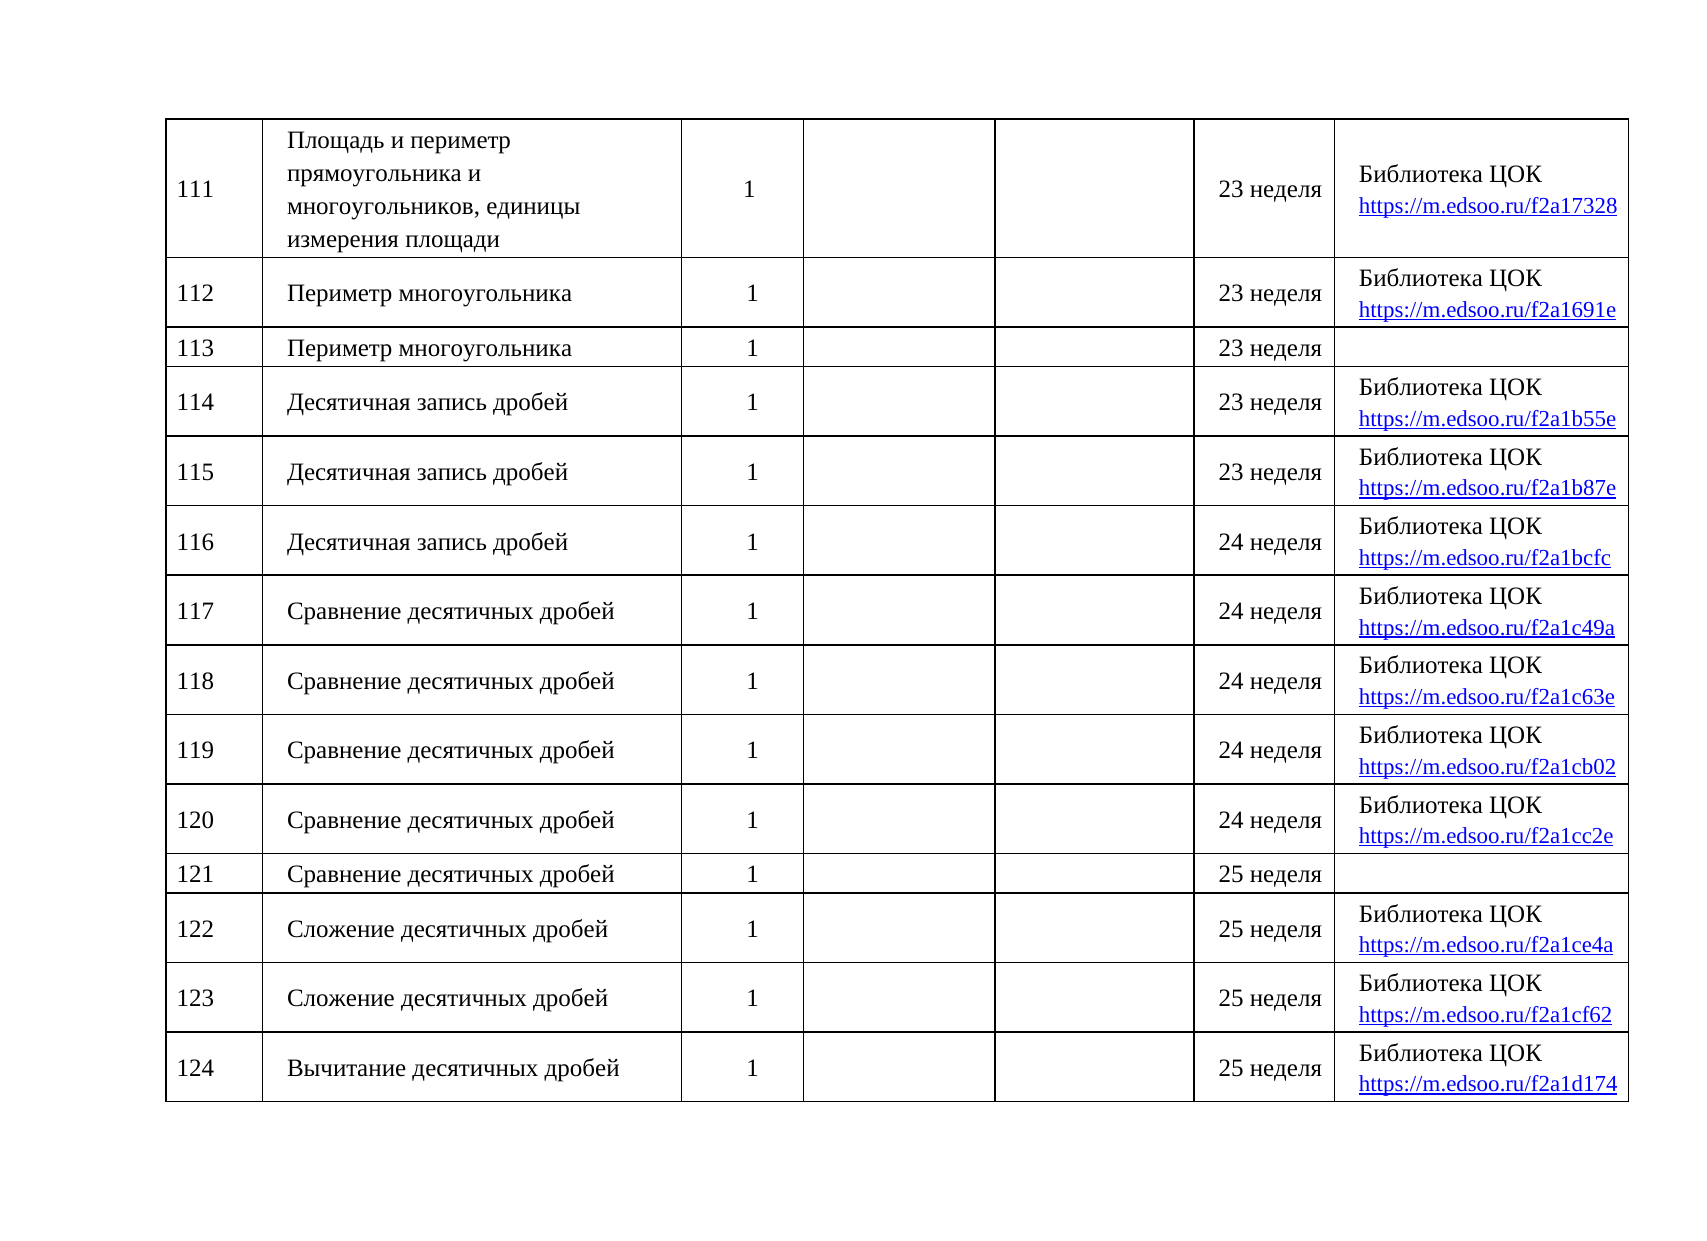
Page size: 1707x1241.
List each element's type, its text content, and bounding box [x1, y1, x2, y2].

table_cell 23 неделя [1195, 258, 1334, 326]
table_cell 116 [167, 506, 262, 574]
table_cell 112 [167, 258, 262, 326]
table_cell Периметр многоугольника [263, 328, 681, 366]
table_cell 1 [682, 854, 803, 892]
table_cell [996, 576, 1193, 644]
table_cell [804, 715, 994, 783]
table_cell 23 неделя [1195, 328, 1334, 366]
table_cell [996, 328, 1193, 366]
table_cell 25 неделя [1195, 1033, 1334, 1101]
table_cell 1 [682, 894, 803, 962]
table_cell 1 [682, 785, 803, 853]
table_cell Библиотека ЦОК https://m.edsoo.ru/f2a1d174 [1335, 1033, 1628, 1101]
table_cell 25 неделя [1195, 963, 1334, 1031]
table_cell 24 неделя [1195, 785, 1334, 853]
table_cell [804, 576, 994, 644]
table_cell [804, 963, 994, 1031]
table_cell Сравнение десятичных дробей [263, 715, 681, 783]
table_cell 24 неделя [1195, 646, 1334, 713]
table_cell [263, 1033, 681, 1101]
table_cell [804, 506, 994, 574]
table_cell Площадь и периметр прямоугольника и многоугольников, единицы измерения площади [263, 120, 681, 257]
table_cell Сравнение десятичных дробей [263, 785, 681, 853]
table_cell 117 [167, 576, 262, 644]
table_cell [1335, 328, 1628, 366]
table_cell Сравнение десятичных дробей [263, 576, 681, 644]
table_cell 1 [682, 646, 803, 713]
table_cell [996, 258, 1193, 326]
table_cell [996, 715, 1193, 783]
table_cell Библиотека ЦОК https://m.edsoo.ru/f2a1cf62 [1335, 963, 1628, 1031]
table_cell 1 [682, 437, 803, 505]
table_cell 1 [682, 1033, 803, 1101]
table_cell Десятичная запись дробей [263, 506, 681, 574]
table_cell Сравнение десятичных дробей [263, 646, 681, 713]
table_cell Периметр многоугольника [263, 258, 681, 326]
table_cell [804, 1033, 994, 1101]
table_cell 25 неделя [1195, 894, 1334, 962]
table_cell [804, 120, 994, 257]
table_cell [996, 894, 1193, 962]
table_cell [996, 120, 1193, 257]
table_cell [804, 367, 994, 435]
table_cell 1 [682, 715, 803, 783]
table_cell 118 [167, 646, 262, 713]
table_cell [804, 258, 994, 326]
table_cell Библиотека ЦОК https://m.edsoo.ru/f2a1ce4a [1335, 894, 1628, 962]
table_cell Библиотека ЦОК https://m.edsoo.ru/f2a1c49a [1335, 576, 1628, 644]
table_cell 1 [682, 367, 803, 435]
table_cell [996, 367, 1193, 435]
table_cell 23 неделя [1195, 120, 1334, 257]
table_cell 114 [167, 367, 262, 435]
table_cell Десятичная запись дробей [263, 437, 681, 505]
table_cell 119 [167, 715, 262, 783]
table_cell 1 [682, 506, 803, 574]
table_cell Библиотека ЦОК https://m.edsoo.ru/f2a1bcfc [1335, 506, 1628, 574]
table_cell 122 [167, 894, 262, 962]
table_cell [804, 854, 994, 892]
table_cell 121 [167, 854, 262, 892]
table_cell [996, 963, 1193, 1031]
table_cell 1 [682, 576, 803, 644]
table_cell [1335, 854, 1628, 892]
table_cell [996, 854, 1193, 892]
table_cell Библиотека ЦОК https://m.edsoo.ru/f2a17328 [1335, 120, 1628, 257]
table_cell 1 [682, 258, 803, 326]
table_cell [996, 437, 1193, 505]
table_cell 25 неделя [1195, 854, 1334, 892]
table_cell 23 неделя [1195, 437, 1334, 505]
table_cell [996, 646, 1193, 713]
table_cell 115 [167, 437, 262, 505]
table_cell Библиотека ЦОК https://m.edsoo.ru/f2a1b87e [1335, 437, 1628, 505]
table_cell [996, 785, 1193, 853]
table_cell Библиотека ЦОК https://m.edsoo.ru/f2a1cb02 [1335, 715, 1628, 783]
table_cell Десятичная запись дробей [263, 367, 681, 435]
table_cell [804, 785, 994, 853]
table_cell [804, 328, 994, 366]
table_cell [804, 437, 994, 505]
table_cell 113 [167, 328, 262, 366]
table_cell 123 [167, 963, 262, 1031]
table_cell Библиотека ЦОК https://m.edsoo.ru/f2a1c63e [1335, 646, 1628, 713]
table_cell 24 неделя [1195, 715, 1334, 783]
table_cell Сравнение десятичных дробей [263, 854, 681, 892]
table_cell 120 [167, 785, 262, 853]
table_cell [804, 894, 994, 962]
table_cell Сложение десятичных дробей [263, 894, 681, 962]
table_cell 1 [682, 328, 803, 366]
table_cell [996, 506, 1193, 574]
table_cell 1 [682, 963, 803, 1031]
table_cell 24 неделя [1195, 506, 1334, 574]
table_cell 111 [167, 120, 262, 257]
table_cell Библиотека ЦОК https://m.edsoo.ru/f2a1691e [1335, 258, 1628, 326]
table_cell [804, 646, 994, 713]
table_cell [996, 1033, 1193, 1101]
table_cell 23 неделя [1195, 367, 1334, 435]
table_cell 24 неделя [1195, 576, 1334, 644]
table_cell 1 [682, 120, 803, 257]
table_cell Сложение десятичных дробей [263, 963, 681, 1031]
table_cell Библиотека ЦОК https://m.edsoo.ru/f2a1b55e [1335, 367, 1628, 435]
table_cell 124 [167, 1033, 262, 1101]
table_cell Библиотека ЦОК https://m.edsoo.ru/f2a1cc2e [1335, 785, 1628, 853]
